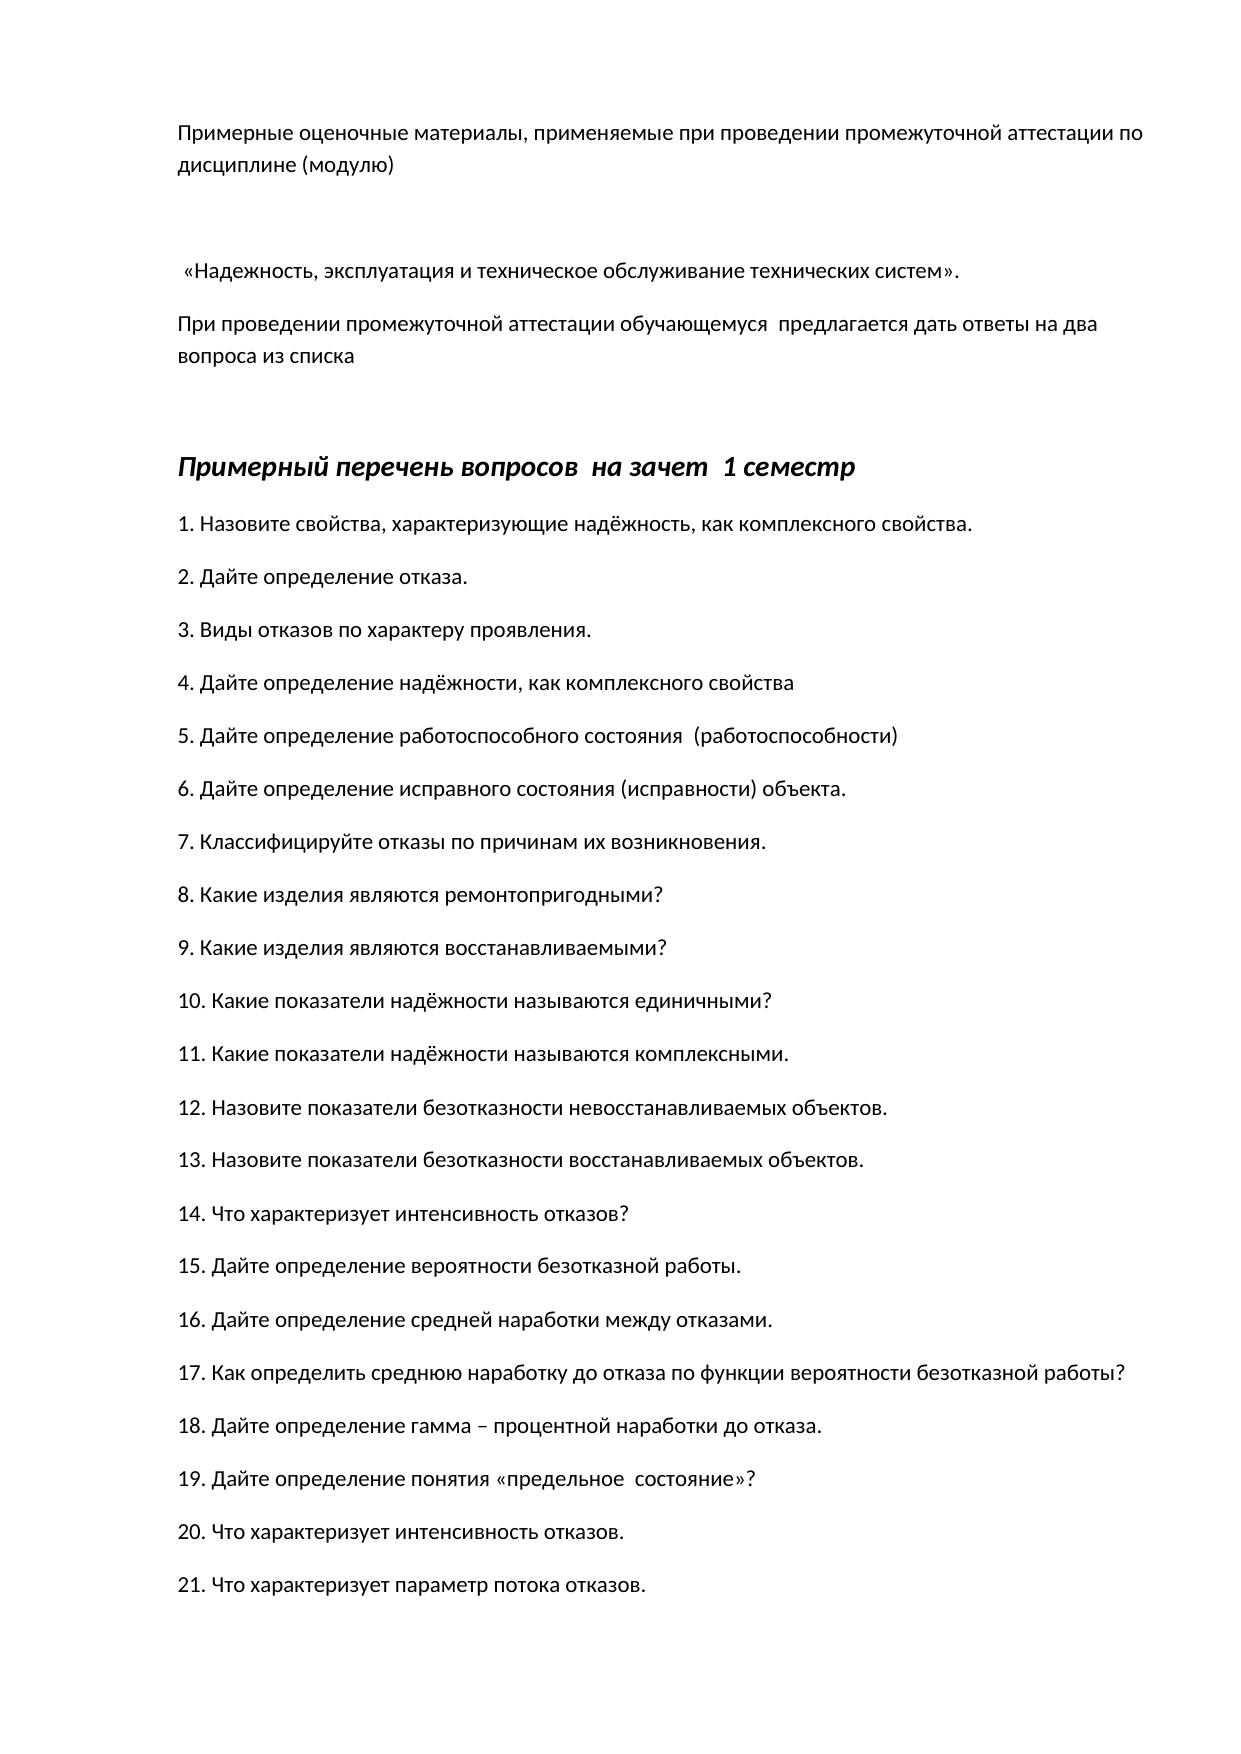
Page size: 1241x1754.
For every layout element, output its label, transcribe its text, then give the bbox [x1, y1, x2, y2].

text 10. Какие показатели надёжности называются единичными? [177, 987, 1152, 1014]
text «Надежность, эксплуатация и техническое обслуживание технических систем». [177, 256, 1152, 284]
text 21. Что характеризует параметр потока отказов. [177, 1570, 1152, 1598]
text 16. Дайте определение средней наработки между отказами. [177, 1305, 1152, 1333]
text 9. Какие изделия являются восстанавливаемыми? [177, 933, 1152, 962]
text 5. Дайте определение работоспособного состояния (работоспособности) [177, 721, 1152, 749]
text 6. Дайте определение исправного состояния (исправности) объекта. [177, 774, 1152, 802]
text 2. Дайте определение отказа. [177, 562, 1152, 590]
text Примерные оценочные материалы, применяемые при проведении промежуточной аттестации по дисциплине (модулю) [177, 118, 1152, 178]
text 19. Дайте определение понятия «предельное состояние»? [177, 1464, 1152, 1492]
text 15. Дайте определение вероятности безотказной работы. [177, 1252, 1152, 1280]
text 1. Назовите свойства, характеризующие надёжность, как комплексного свойства. [177, 509, 1152, 537]
text 12. Назовите показатели безотказности невосстанавливаемых объектов. [177, 1093, 1152, 1121]
text 20. Что характеризует интенсивность отказов. [177, 1517, 1152, 1545]
text 11. Какие показатели надёжности называются комплексными. [177, 1039, 1152, 1068]
text 7. Классифицируйте отказы по причинам их возникновения. [177, 827, 1152, 856]
text 17. Как определить среднюю наработку до отказа по функции вероятности безотказной работы? [177, 1358, 1152, 1386]
text При проведении промежуточной аттестации обучающемуся предлагается дать ответы на два вопроса из списка [177, 309, 1152, 369]
text 3. Виды отказов по характеру проявления. [177, 615, 1152, 643]
text Примерный перечень вопросов на зачет 1 семестр [177, 448, 1152, 483]
text 13. Назовите показатели безотказности восстанавливаемых объектов. [177, 1146, 1152, 1174]
text 4. Дайте определение надёжности, как комплексного свойства [177, 668, 1152, 696]
text 14. Что характеризует интенсивность отказов? [177, 1199, 1152, 1227]
text 18. Дайте определение гамма – процентной наработки до отказа. [177, 1411, 1152, 1439]
text 8. Какие изделия являются ремонтопригодными? [177, 881, 1152, 908]
